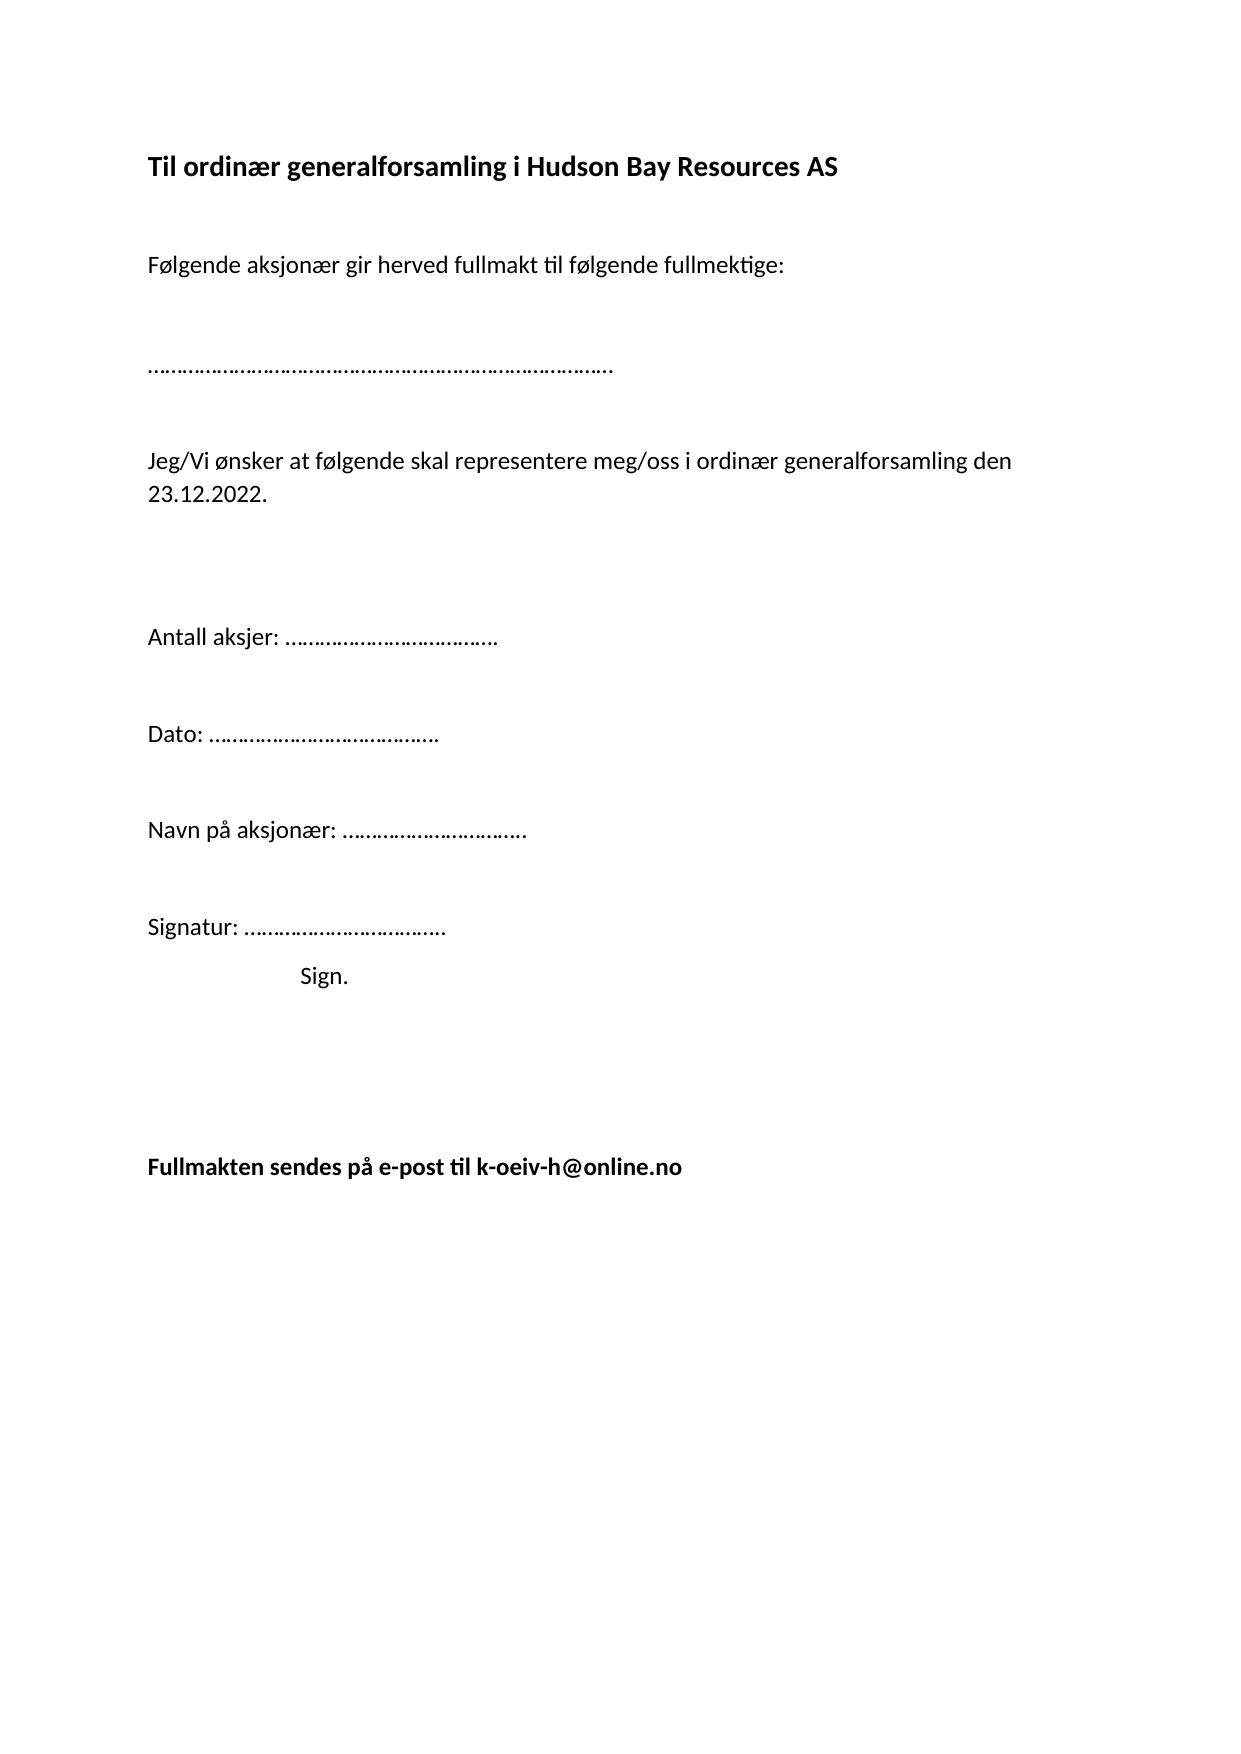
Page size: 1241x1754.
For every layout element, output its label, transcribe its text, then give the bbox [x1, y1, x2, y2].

text Signatur: …………………………….. [148, 911, 1093, 941]
text Navn på aksjonær: ………………………….. [148, 814, 1093, 845]
text Til ordinær generalforsamling i Hudson Bay Resources AS [148, 148, 1093, 183]
text Følgende aksjonær gir herved fullmakt til følgende fullmektige: [148, 249, 1093, 280]
text Fullmakten sendes på e-post til k-oeiv-h@online.no [148, 1151, 1093, 1181]
text Antall aksjer: ………………………………. [148, 621, 1093, 652]
text Sign. [148, 960, 1093, 991]
text Dato: …………………………………. [148, 718, 1093, 748]
text ……………………………………………………………………… [148, 349, 1093, 379]
text Jeg/Vi ønsker at følgende skal representere meg/oss i ordinær generalforsamling den 23.12.2022. [148, 445, 1093, 509]
